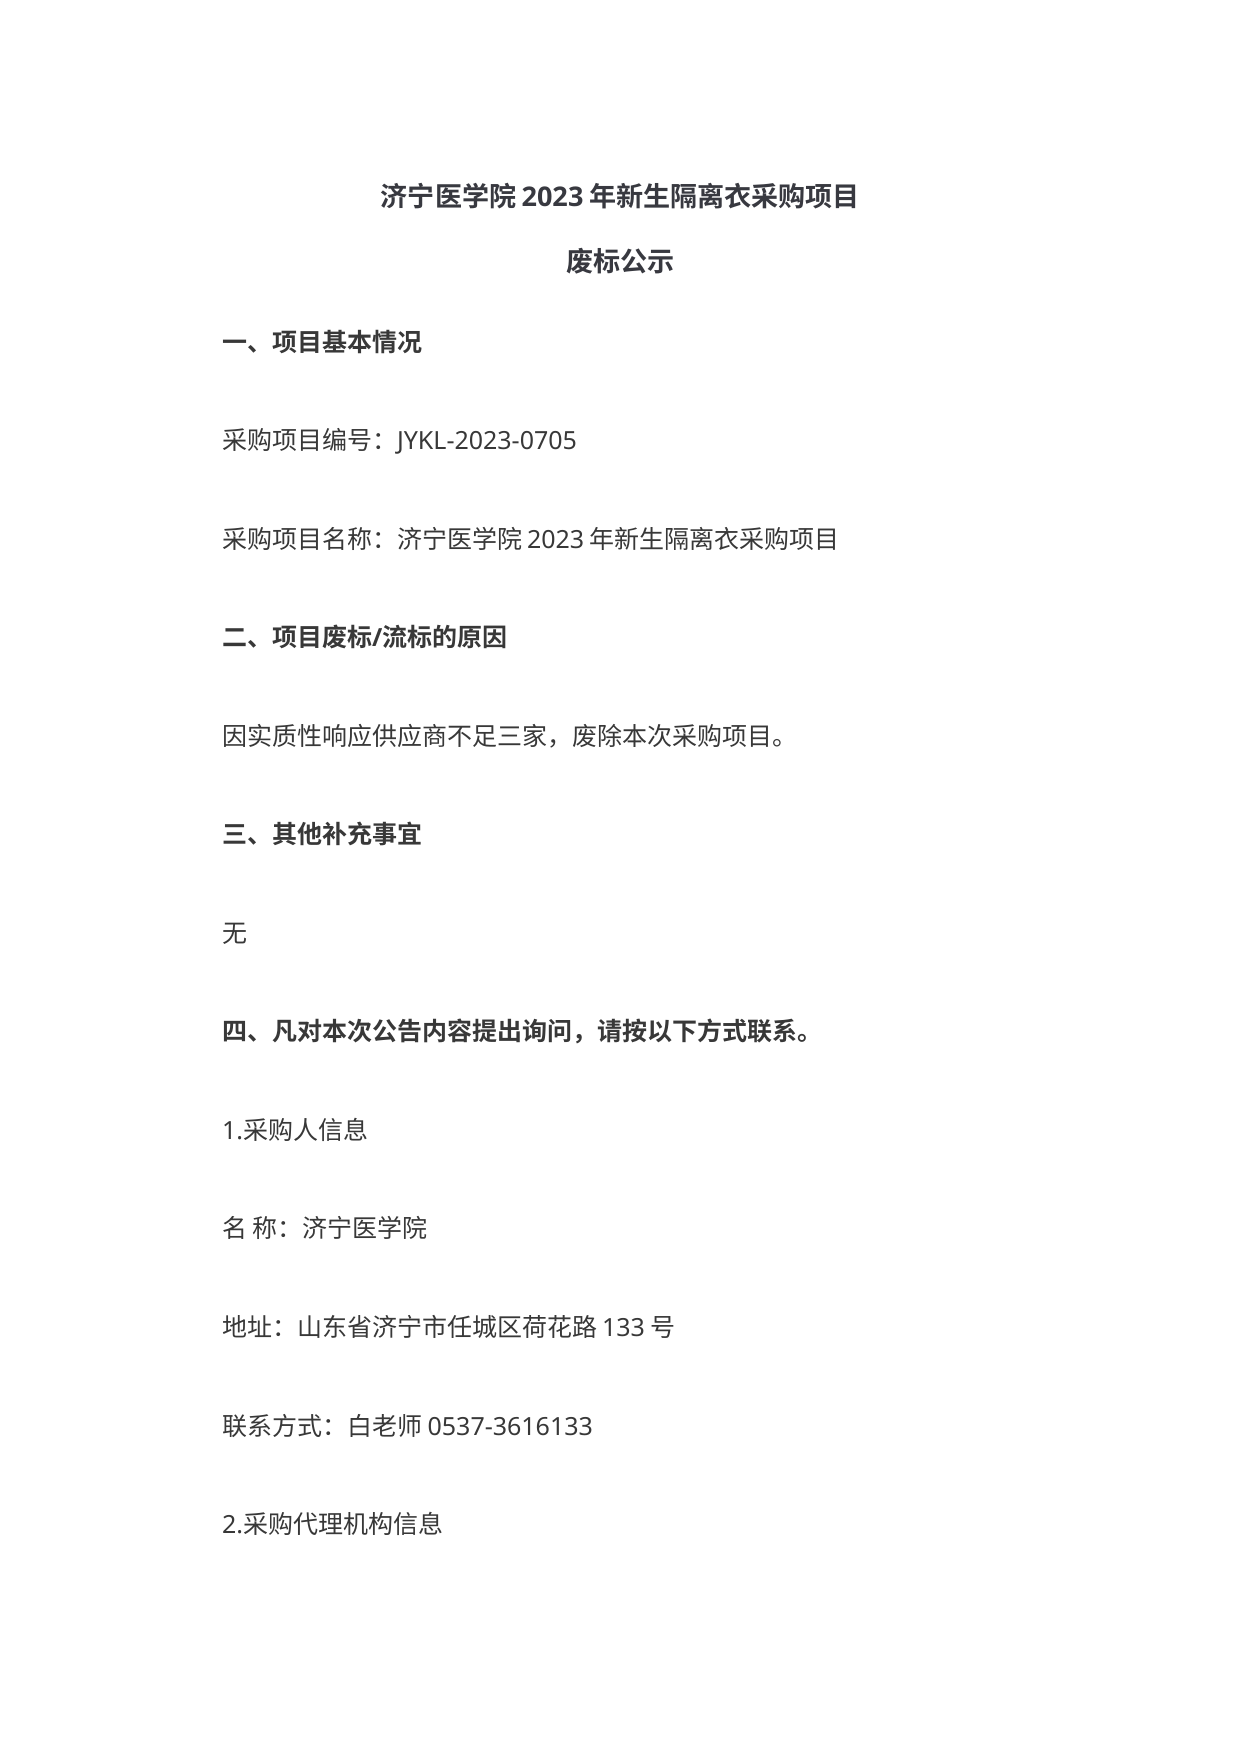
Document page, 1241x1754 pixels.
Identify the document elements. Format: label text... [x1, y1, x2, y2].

subtitle 济宁医学院2023年新生隔离衣采购项目 [112, 162, 1128, 227]
text 联系方式：白老师 0537-3616133 [222, 1392, 1112, 1457]
text 2.采购代理机构信息 [222, 1490, 1112, 1555]
text 地址：山东省济宁市任城区荷花路133号 [222, 1293, 1112, 1358]
text 二、项目废标/流标的原因 [222, 603, 1112, 668]
text 名 称：济宁医学院 [222, 1194, 1112, 1259]
text 1.采购人信息 [222, 1096, 1112, 1161]
text 采购项目编号：JYKL-2023-0705 [222, 406, 1112, 471]
text 四、凡对本次公告内容提出询问，请按以下方式联系。 [222, 997, 1112, 1062]
text 因实质性响应供应商不足三家，废除本次采购项目。 [222, 702, 1112, 767]
subtitle 废标公示 [112, 227, 1128, 292]
text 采购项目名称：济宁医学院2023年新生隔离衣采购项目 [222, 505, 1112, 570]
text 无 [222, 899, 1112, 964]
text 三、其他补充事宜 [222, 800, 1112, 865]
text 一、项目基本情况 [222, 308, 1112, 373]
